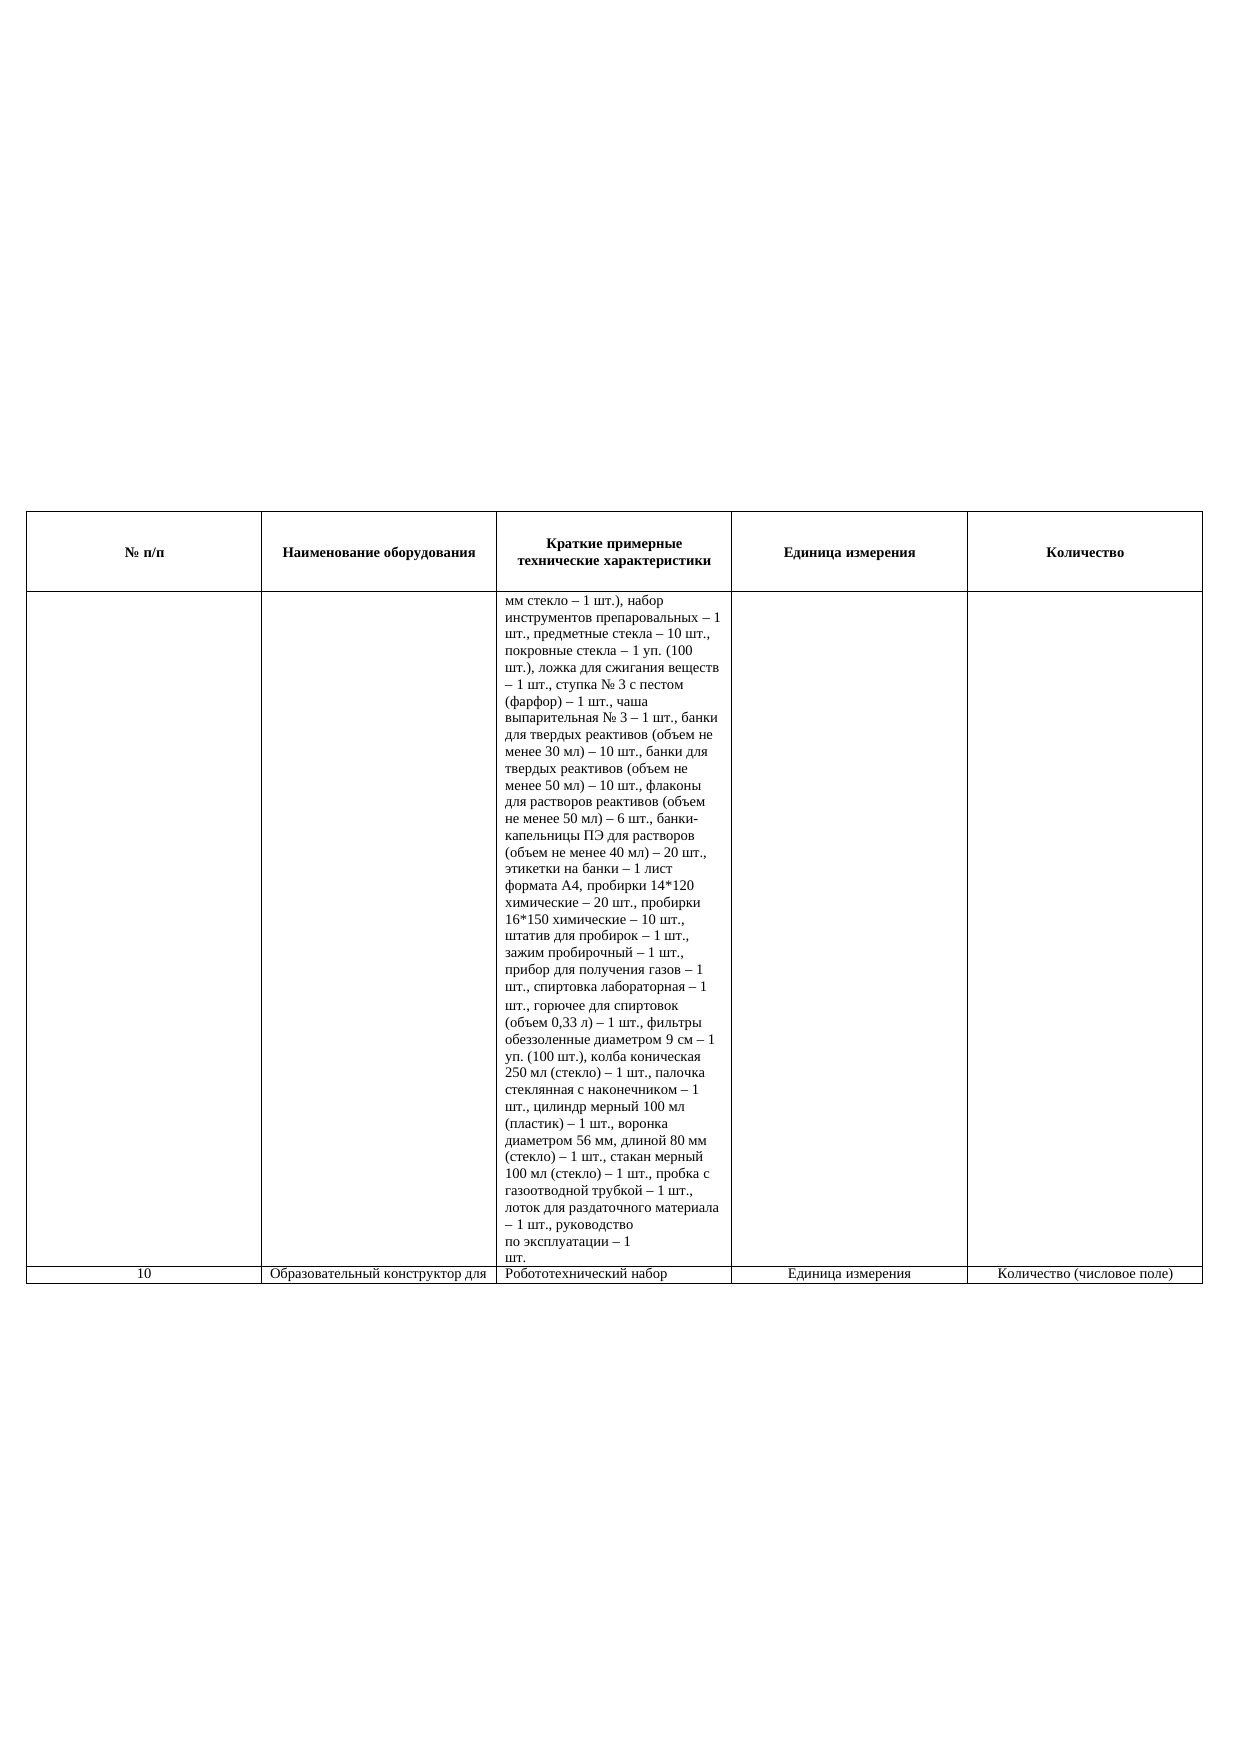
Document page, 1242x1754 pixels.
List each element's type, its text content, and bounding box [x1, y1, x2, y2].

table_cell мм стекло – 1 шт.), набор инструментов препаровальных – 1 шт., предметные стекла – 10 шт., покровные стекла – 1 уп. (100 шт.), ложка для сжигания веществ 1 шт., ступка № 3 с пестом (фарфор) – 1 шт., чаша выпарительная № 3 – 1 шт., банки для твердых реактивов (объем не менее 30 мл) – 10 шт., банки для твердых реактивов (объем не менее 50 мл) – 10 шт., флаконы для растворов реактивов (объем не менее 50 мл) – 6 шт., банки- капельницы ПЭ для растворов (объем не менее 40 мл) – 20 шт., этикетки на банки – 1 лист формата А4, пробирки 14*120 химические – 20 шт., пробирки 16*150 химические – 10 шт., штатив для пробирок – 1 шт., зажим пробирочный – 1 шт., прибор для получения газов – 1 шт., спиртовка лабораторная – 1 шт., горючее для спиртовок (объем 0,33 л) – 1 шт., фильтры обеззоленные диаметром 9 см – 1 уп. (100 шт.), колба коническая 250 мл (стекло) – 1 шт., палочка стеклянная с наконечником – 1 шт., цилиндр мерный 100 мл (пластик) – 1 шт., воронка диаметром 56 мм, длиной 80 мм (стекло) – 1 шт., стакан мерный 100 мл (стекло) – 1 шт., пробка с газоотводной трубкой – 1 шт., лоток для раздаточного материала 1 шт., руководство по эксплуатации – 1 шт. [497, 592, 731, 1266]
table_cell 10 [27, 1267, 261, 1283]
table_cell Единица измерения [732, 1267, 967, 1283]
table_cell Количество (числовое поле) [968, 1267, 1202, 1283]
table_header Количество [968, 512, 1202, 591]
table_cell [968, 592, 1202, 1266]
table_cell Робототехнический набор [497, 1267, 731, 1283]
table_header Единица измерения [732, 512, 967, 591]
table_cell Образовательный конструктор для [262, 1267, 496, 1283]
table_cell [732, 592, 967, 1266]
table_cell [27, 592, 261, 1266]
table_header № п/п [27, 512, 261, 591]
table_header Наименование оборудования [262, 512, 496, 591]
table_header Краткие примерные технические характеристики [497, 512, 731, 591]
table_cell [262, 592, 496, 1266]
